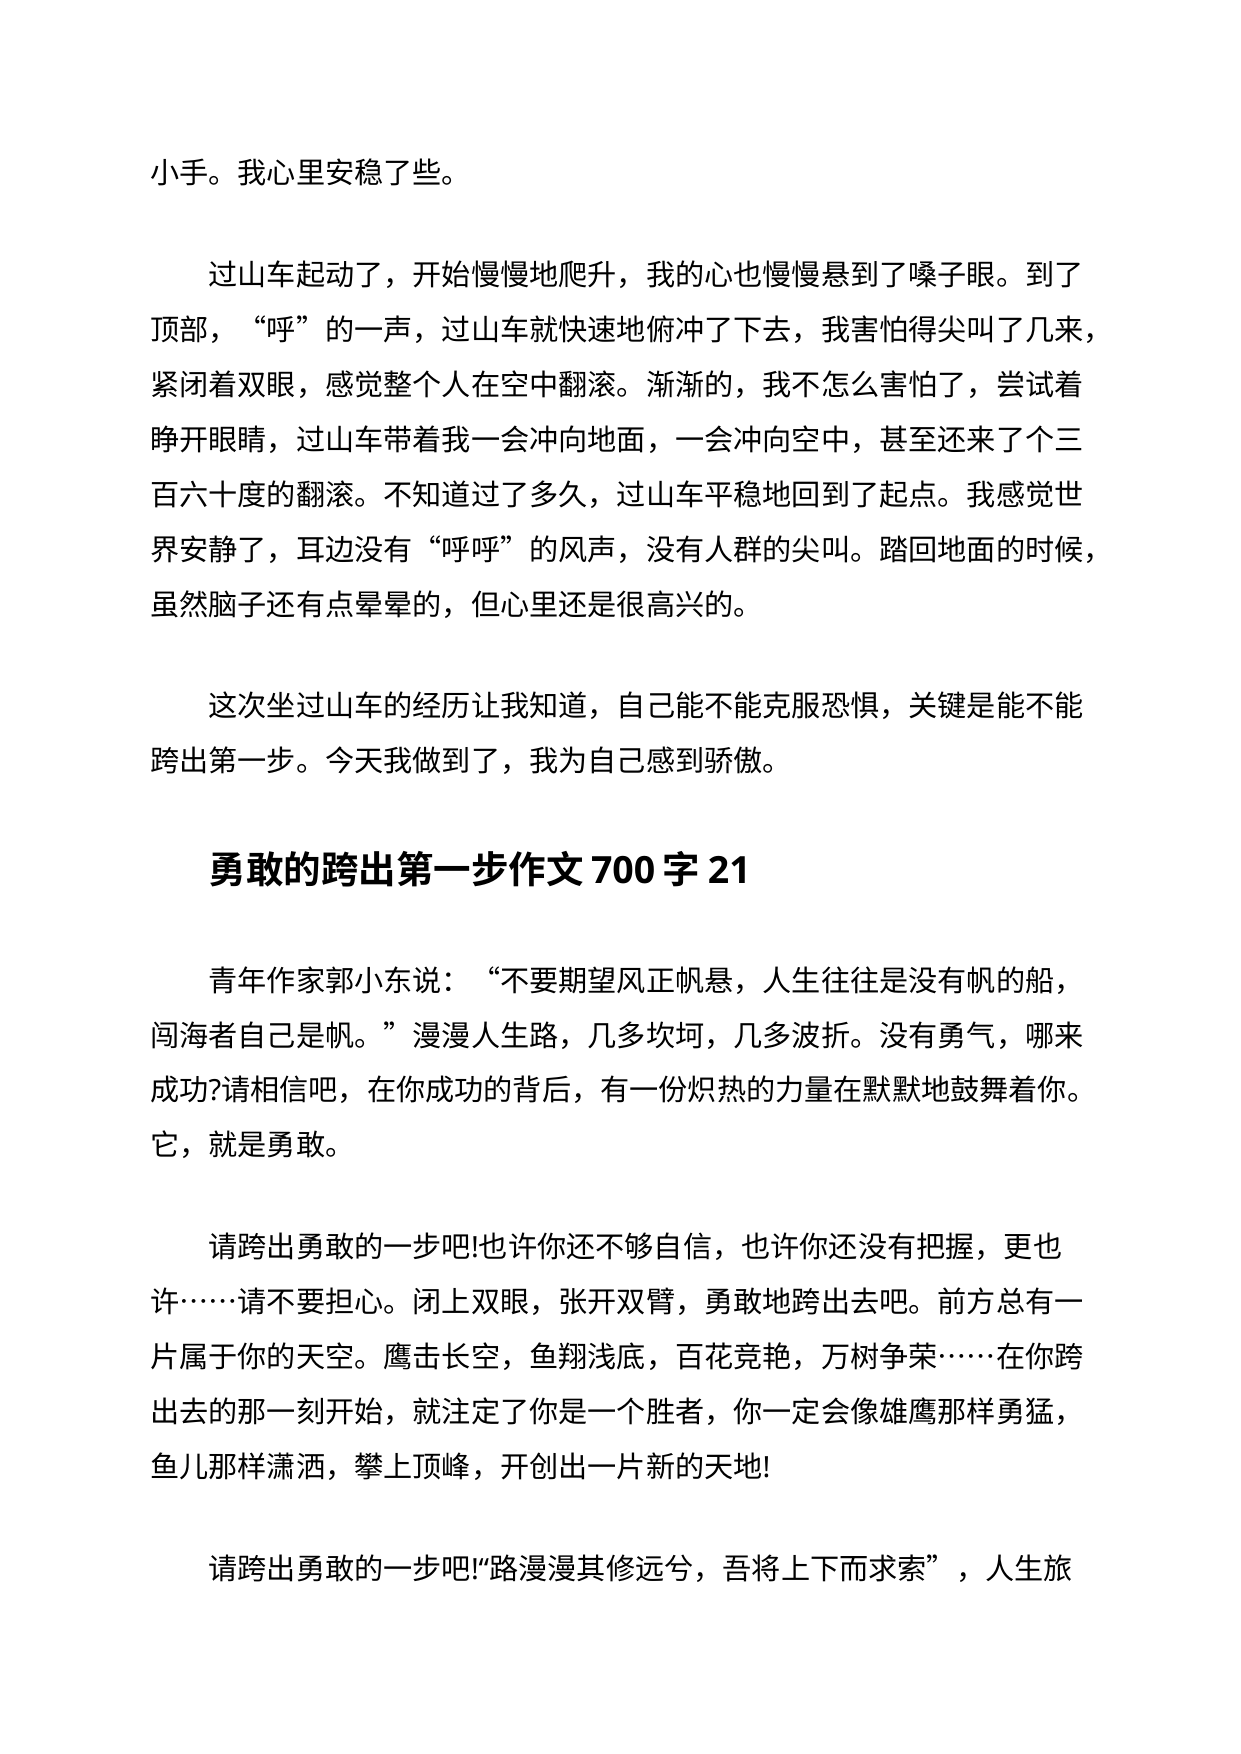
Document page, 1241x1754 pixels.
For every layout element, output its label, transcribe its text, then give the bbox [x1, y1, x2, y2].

text 请跨出勇敢的一步吧!也许你还不够自信，也许你还没有把握，更也许……请不要担心。闭上双眼，张开双臂，勇敢地跨出去吧。前方总有一片属于你的天空。鹰击长空，鱼翔浅底，百花竞艳，万树争荣……在你跨出去的那一刻开始，就注定了你是一个胜者，你一定会像雄鹰那样勇猛，鱼儿那样潇洒，攀上顶峰，开创出一片新的天地! [150, 1224, 1090, 1486]
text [150, 150, 1090, 192]
text 这次坐过山车的经历让我知道，自己能不能克服恐惧，关键是能不能跨出第一步。今天我做到了，我为自己感到骄傲。 [150, 683, 1090, 780]
text 过山车起动了，开始慢慢地爬升，我的心也慢慢悬到了嗓子眼。到了顶部，“呼”的一声，过山车就快速地俯冲了下去，我害怕得尖叫了几来，紧闭着双眼，感觉整个人在空中翻滚。渐渐的，我不怎么害怕了，尝试着睁开眼睛，过山车带着我一会冲向地面，一会冲向空中，甚至还来了个三百六十度的翻滚。不知道过了多久，过山车平稳地回到了起点。我感觉世界安静了，耳边没有“呼呼”的风声，没有人群的尖叫。踏回地面的时候，虽然脑子还有点晕晕的，但心里还是很高兴的。 [150, 252, 1090, 623]
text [150, 1545, 1090, 1588]
text 勇敢的跨出第一步作文700字21 [150, 839, 1090, 894]
text 青年作家郭小东说：“不要期望风正帆悬，人生往往是没有帆的船，闯海者自己是帆。”漫漫人生路，几多坎坷，几多波折。没有勇气，哪来成功?请相信吧，在你成功的背后，有一份炽热的力量在默默地鼓舞着你。它，就是勇敢。 [150, 957, 1090, 1164]
